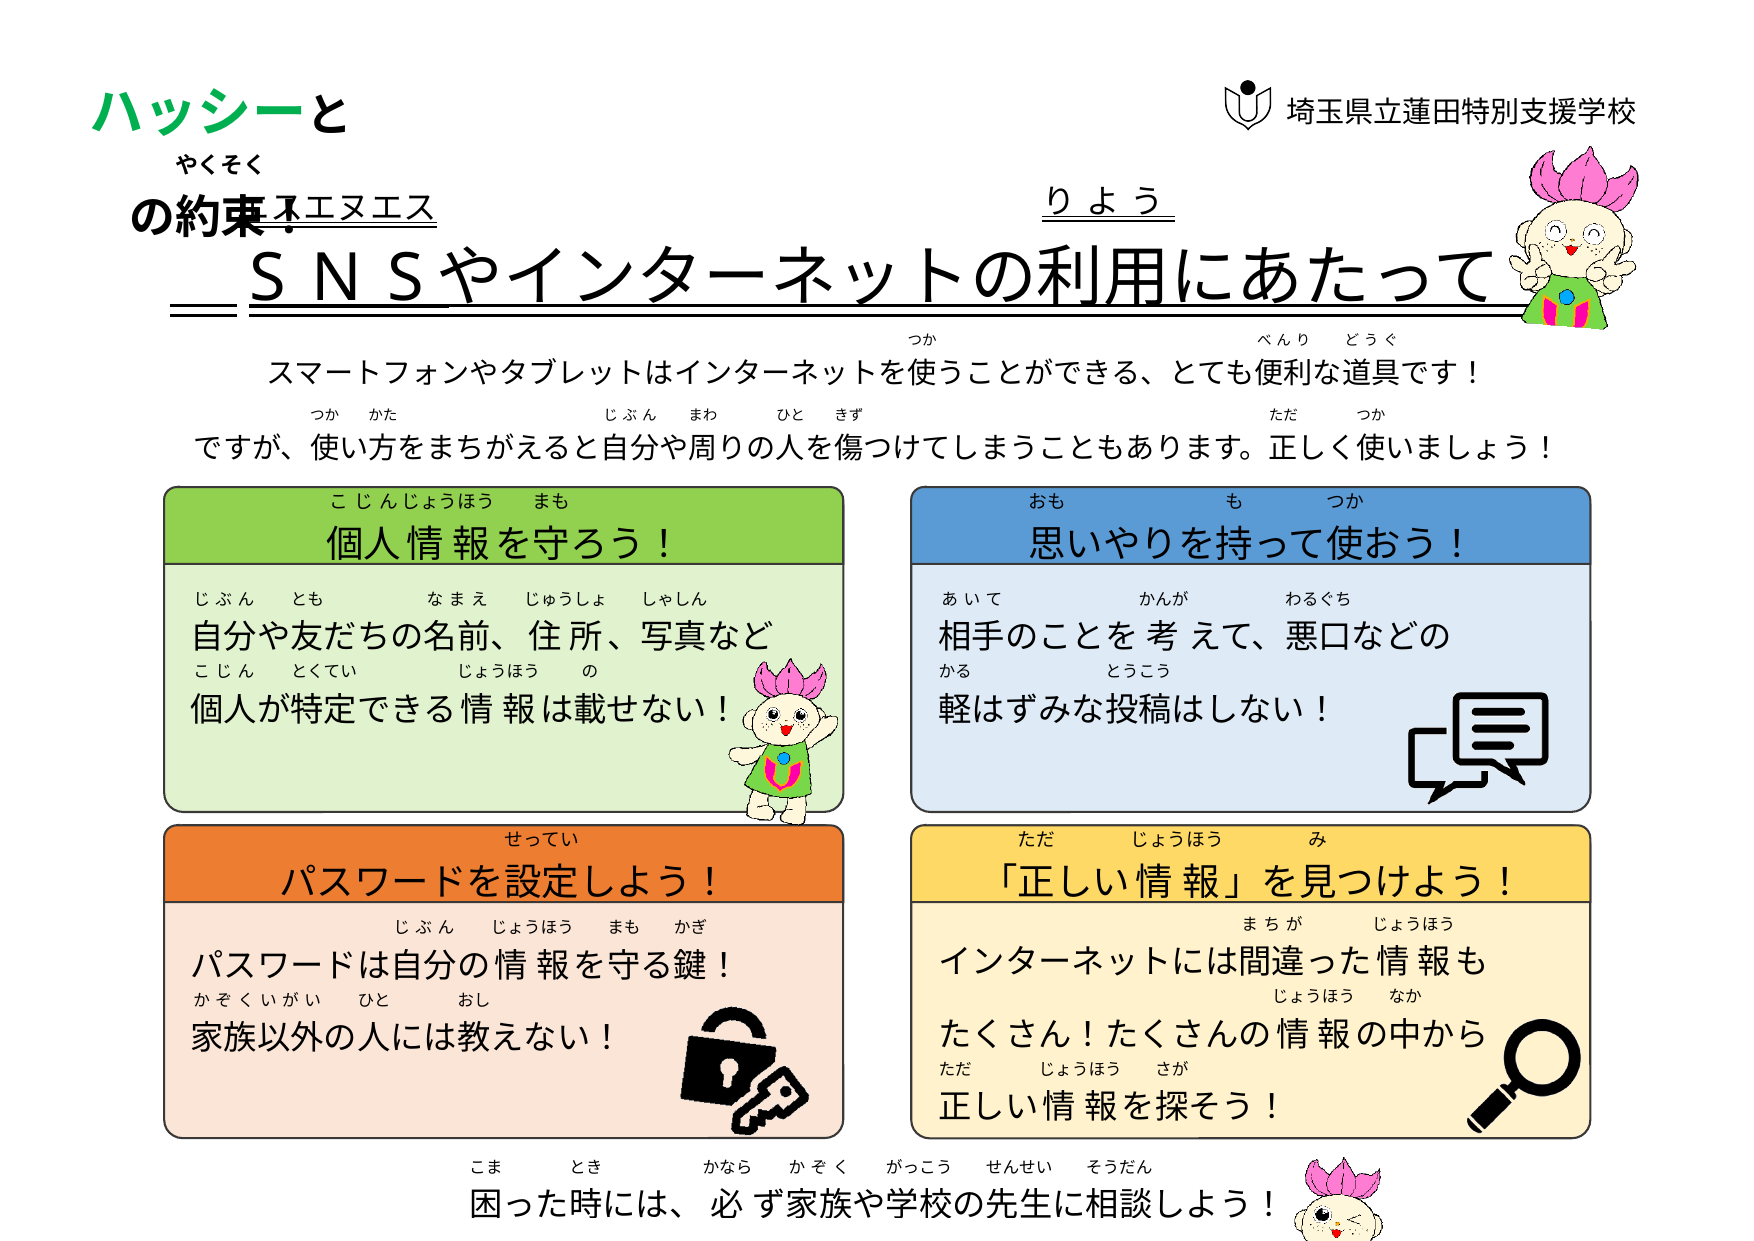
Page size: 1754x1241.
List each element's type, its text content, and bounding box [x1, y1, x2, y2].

text ですが、いをまちがえるとやりのをつけてしまうこともあります。しくいましょう！ [118, 398, 1636, 473]
picture [1478, 133, 1677, 334]
picture [693, 646, 883, 836]
text やインターネットのにあたって . [118, 173, 1518, 323]
picture [648, 972, 848, 1172]
picture [1441, 995, 1604, 1158]
picture [1278, 1148, 1399, 1241]
text スマートフォンやタブレットはインターネットをうことができる、とてもなです！ [118, 323, 1636, 398]
picture [1219, 78, 1277, 136]
picture [1379, 649, 1577, 847]
